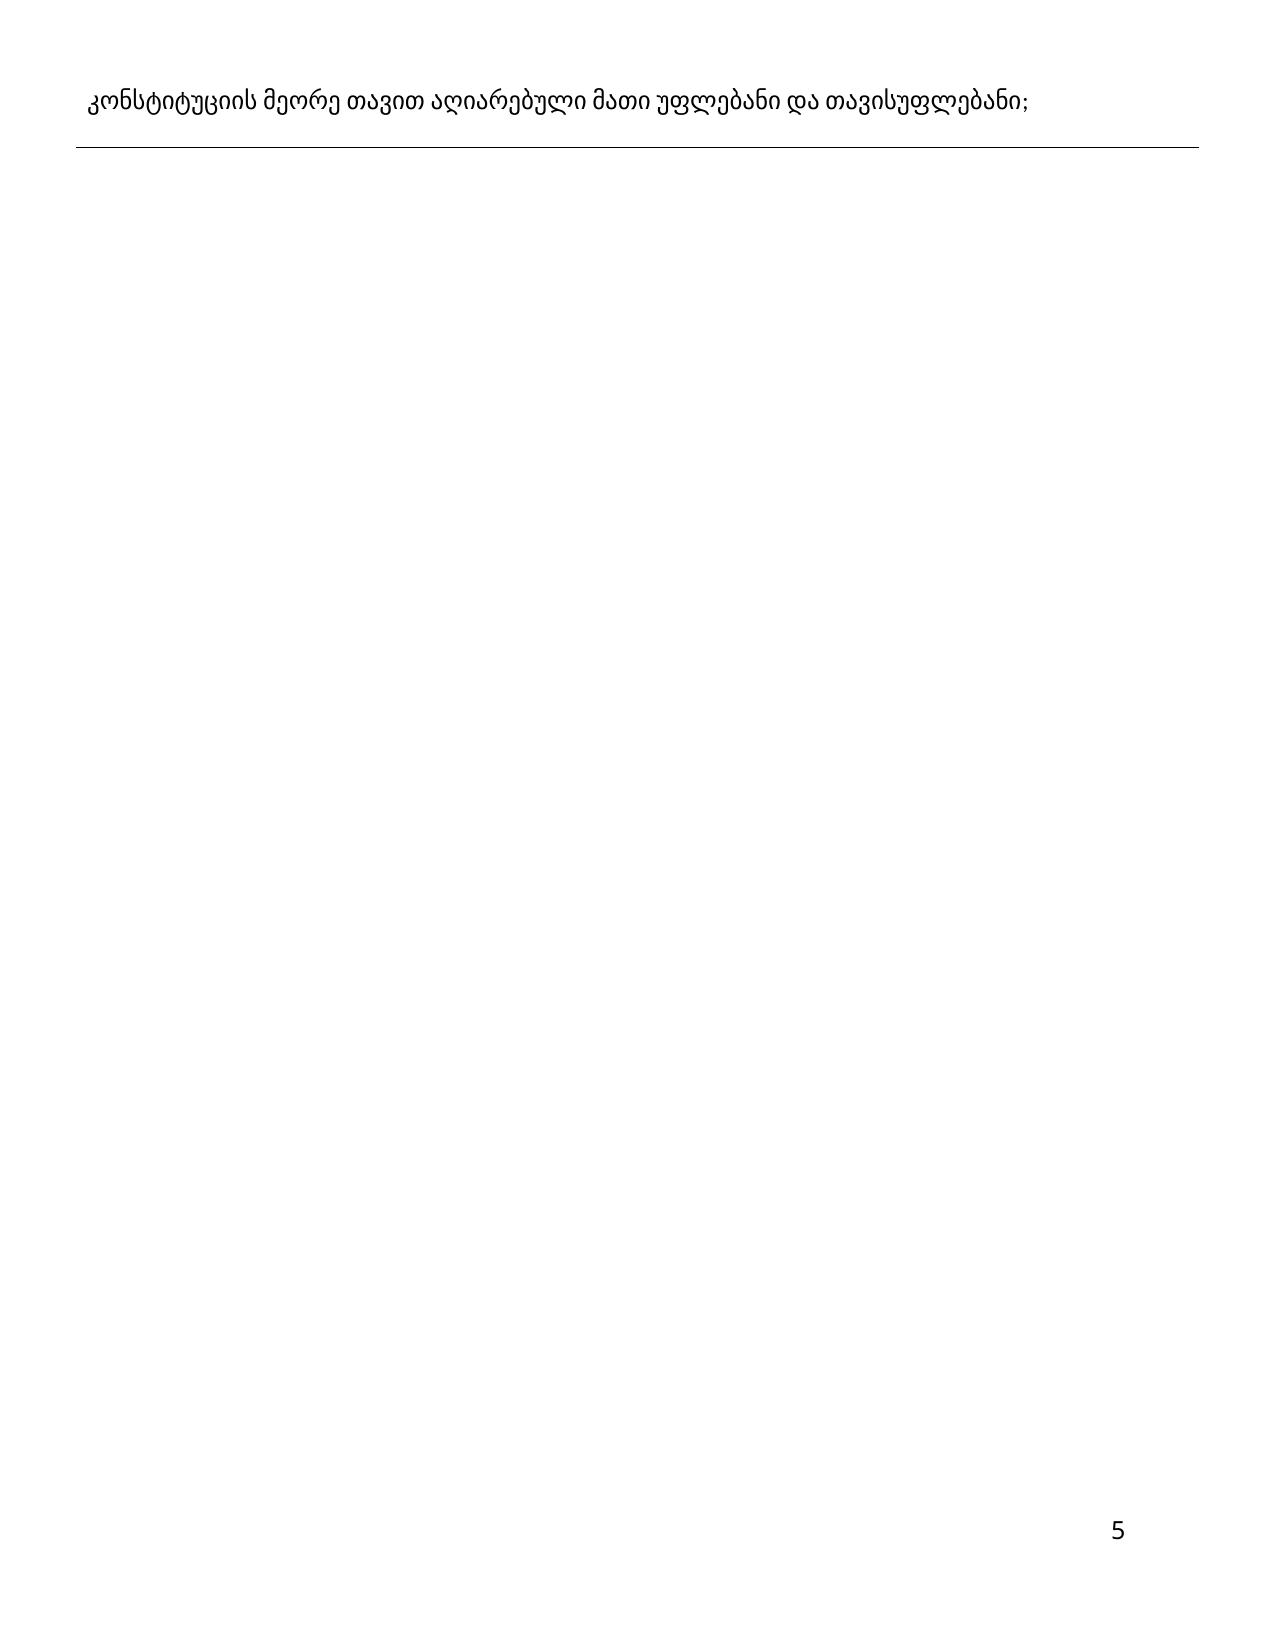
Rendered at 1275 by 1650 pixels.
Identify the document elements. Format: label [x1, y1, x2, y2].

table_header [76, 85, 1199, 147]
